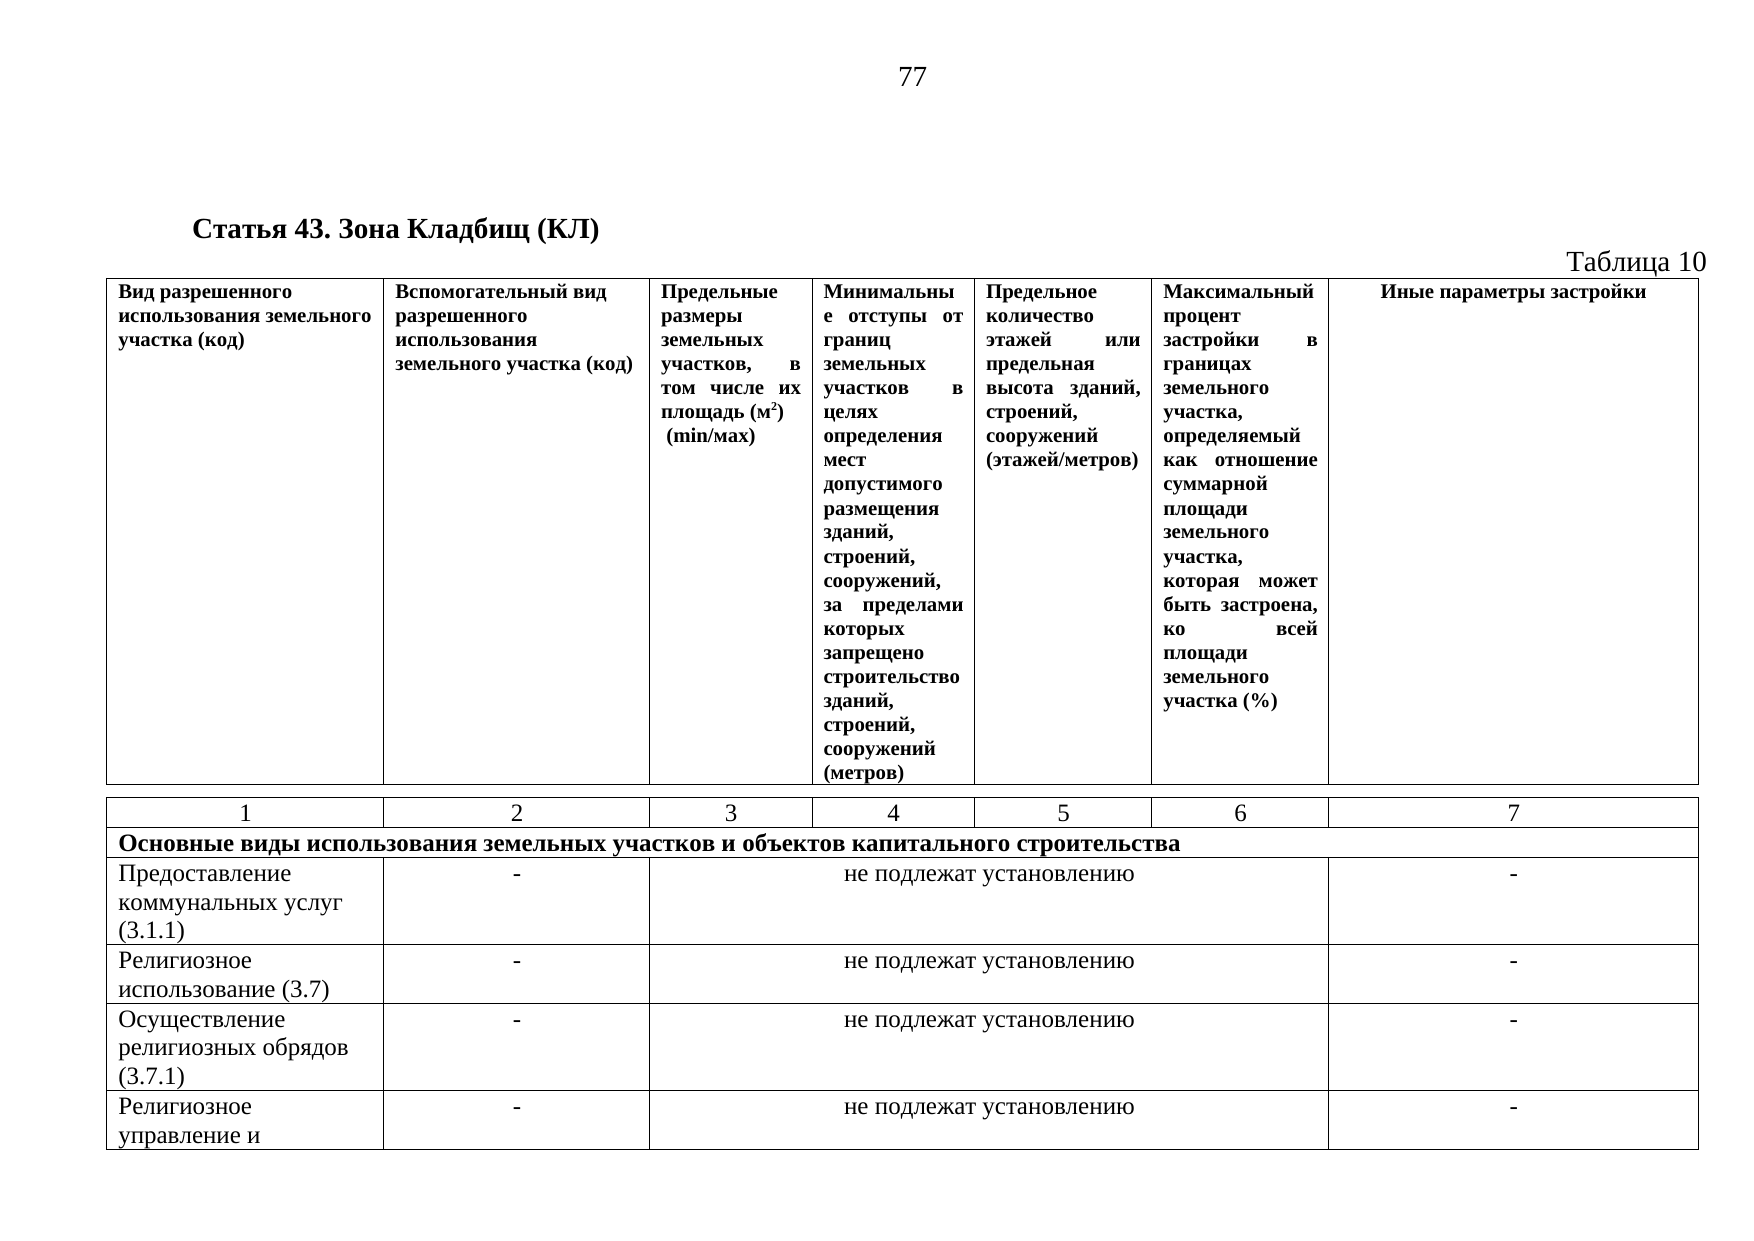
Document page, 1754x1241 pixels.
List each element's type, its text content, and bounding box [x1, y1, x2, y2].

text Статья 43. Зона Кладбищ (КЛ) [118, 211, 1707, 244]
table_cell - [1329, 1091, 1698, 1148]
table_header 2 [384, 798, 649, 827]
table_header 1 [107, 798, 383, 827]
table_header 5 [975, 798, 1151, 827]
table_cell не подлежат установлению [650, 858, 1328, 944]
table_cell Религиозное использование (3.7) [107, 945, 383, 1003]
table_header 7 [1329, 798, 1698, 827]
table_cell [107, 1091, 383, 1148]
table_header 3 [650, 798, 812, 827]
table_header Вспомогательный вид разрешенного использования земельного участка (код) [384, 279, 649, 784]
table_cell не подлежат установлению [650, 945, 1328, 1003]
table_header Максимальный процент застройки в границах земельного участка, определяемый как отношение суммарной площади земельного участка, которая может быть застроена, ко всей площади земельного участка (%) [1152, 279, 1328, 784]
table_cell Осуществление религиозных обрядов (3.7.1) [107, 1004, 383, 1090]
table_cell не подлежат установлению [650, 1004, 1328, 1090]
table_cell Предоставление коммунальных услуг (3.1.1) [107, 858, 383, 944]
table_cell Основные виды использования земельных участков и объектов капитального строительства [107, 828, 1698, 857]
table_header Вид разрешенного использования земельного участка (код) [107, 279, 383, 784]
table_header 6 [1152, 798, 1328, 827]
table_header Иные параметры застройки [1329, 279, 1698, 784]
table_header Предельные размеры земельных участков, в том числе их площадь (м2) (min/мах) [650, 279, 812, 784]
table_cell - [384, 858, 649, 944]
table_cell не подлежат установлению [650, 1091, 1328, 1148]
table_cell - [1329, 1004, 1698, 1090]
table_cell - [384, 945, 649, 1003]
table_cell - [384, 1091, 649, 1148]
table_cell - [1329, 945, 1698, 1003]
text Таблица 10 [118, 244, 1707, 278]
table_cell - [384, 1004, 649, 1090]
table_cell - [1329, 858, 1698, 944]
table_header Предельное количество этажей или предельная высота зданий, строений, сооружений (этажей/метров) [975, 279, 1151, 784]
table_header 4 [813, 798, 974, 827]
table_header Минимальные отступы от границ земельных участков в целях определения мест допустимого размещения зданий, строений, сооружений, за пределами которых запрещено строительство зданий, строений, сооружений (метров) [813, 279, 974, 784]
